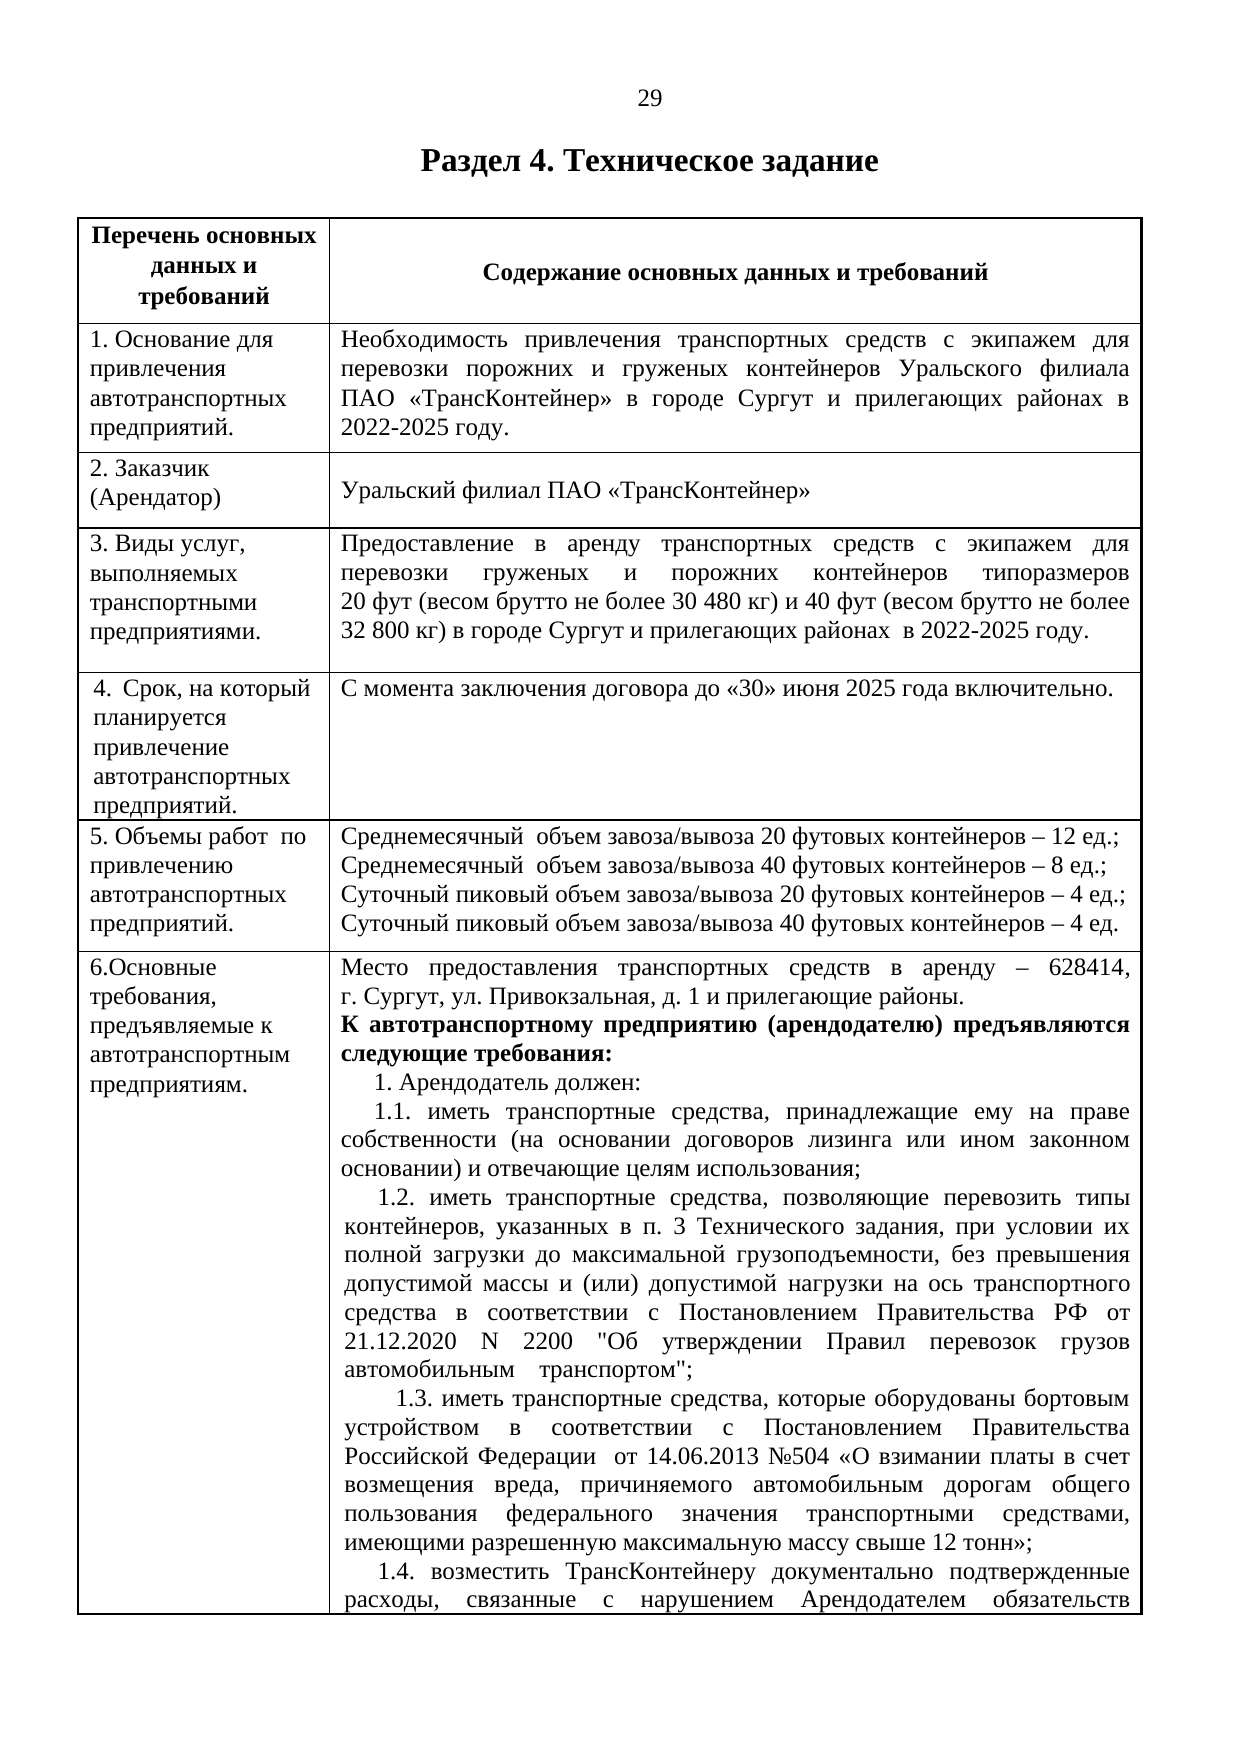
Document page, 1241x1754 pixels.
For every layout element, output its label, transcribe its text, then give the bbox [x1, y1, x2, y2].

table_cell 1. Основание для привлечения автотранспортных предприятий. [79, 324, 329, 452]
table_cell Срок, на который планируется привлечение автотранспортных предприятий. [79, 673, 329, 819]
table_cell Предоставление в аренду транспортных средств с экипажем для перевозки груженых и порожних контейнеров типоразмеров 20 фут (весом брутто не более 30 480 кг) и 40 фут (весом брутто не более 32 800 кг) в городе Сургут и прилегающих районах в 2022-2025 году. [330, 529, 1140, 672]
table_header Перечень основных данных и требований [79, 219, 329, 323]
table_cell Уральский филиал ПАО «ТрансКонтейнер» [330, 453, 1140, 527]
table_header Содержание основных данных и требований [330, 219, 1140, 323]
table_cell 5. Объемы работ по привлечению автотранспортных предприятий. [79, 821, 329, 951]
table_cell С момента заключения договора до «30» июня 2025 года включительно. [330, 673, 1140, 819]
text Раздел 4. Техническое задание [148, 140, 1152, 178]
table_cell Необходимость привлечения транспортных средств с экипажем для перевозки порожних и груженых контейнеров Уральского филиала ПАО «ТрансКонтейнер» в городе Сургут и прилегающих районах в 2022-2025 году. [330, 324, 1140, 452]
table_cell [79, 952, 329, 1613]
table_cell Среднемесячный объем завоза/вывоза 20 футовых контейнеров – 12 ед.; Среднемесячный объем завоза/вывоза 40 футовых контейнеров – 8 ед.; Суточный пиковый объем завоза/вывоза 20 футовых контейнеров – 4 ед.; Суточный пиковый объем завоза/вывоза 40 футовых контейнеров – 4 ед. [330, 821, 1140, 951]
table_cell 2. Заказчик (Арендатор) [79, 453, 329, 527]
table_cell 3. Виды услуг, выполняемых транспортными предприятиями. [79, 529, 329, 672]
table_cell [330, 952, 1140, 1613]
